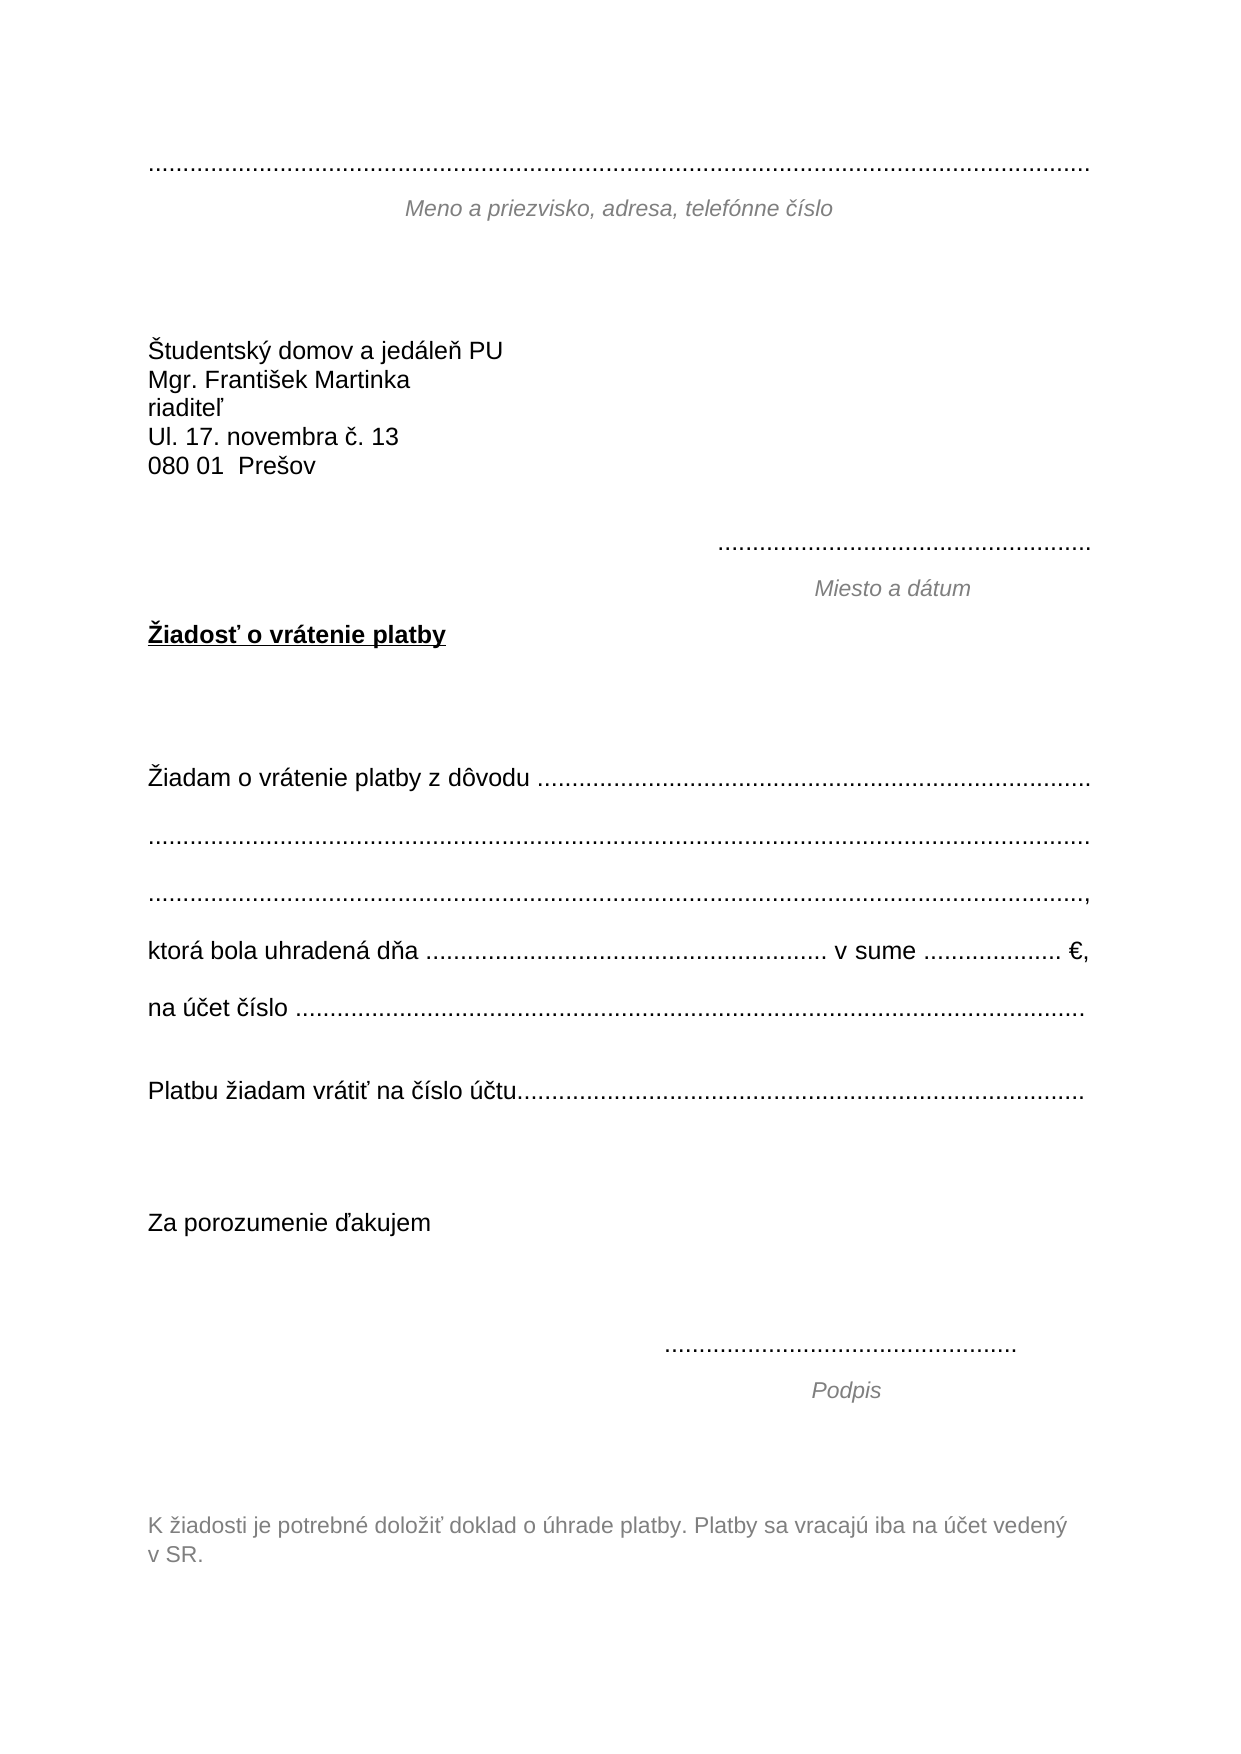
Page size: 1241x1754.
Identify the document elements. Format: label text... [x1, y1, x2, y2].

text Žiadosť o vrátenie platby [148, 620, 1093, 649]
text Mgr. František Martinka [148, 364, 1093, 393]
text Meno a priezvisko, adresa, telefónne číslo [148, 195, 1093, 222]
text Platbu žiadam vrátiť na číslo účtu.................................................................................. [148, 1076, 1093, 1105]
text ......................................................................................................................................., ktorá bola uhradená dňa .......................................................... v sume .................... €, [148, 878, 1093, 965]
text ........................................................................................................................................ [148, 821, 1093, 850]
text ...................................................... [148, 527, 1093, 556]
text Miesto a dátum [148, 575, 1093, 601]
text ................................................... [590, 1329, 1093, 1358]
text Ul. 17. novembra č. 13 [148, 422, 1093, 451]
text na účet číslo .................................................................................................................. [148, 993, 1093, 1022]
text riaditeľ [148, 393, 1093, 422]
text Podpis [738, 1377, 1093, 1403]
text 080 01 Prešov [148, 451, 1093, 479]
text Študentský domov a jedáleň PU [148, 336, 1093, 364]
text K žiadosti je potrebné doložiť doklad o úhrade platby. Platby sa vracajú iba na účet vedený v SR. [148, 1512, 1093, 1567]
text Žiadam o vrátenie platby z dôvodu ................................................................................ [148, 763, 1093, 792]
text ........................................................................................................................................ [148, 148, 1093, 176]
text Za porozumenie ďakujem [148, 1208, 1093, 1236]
